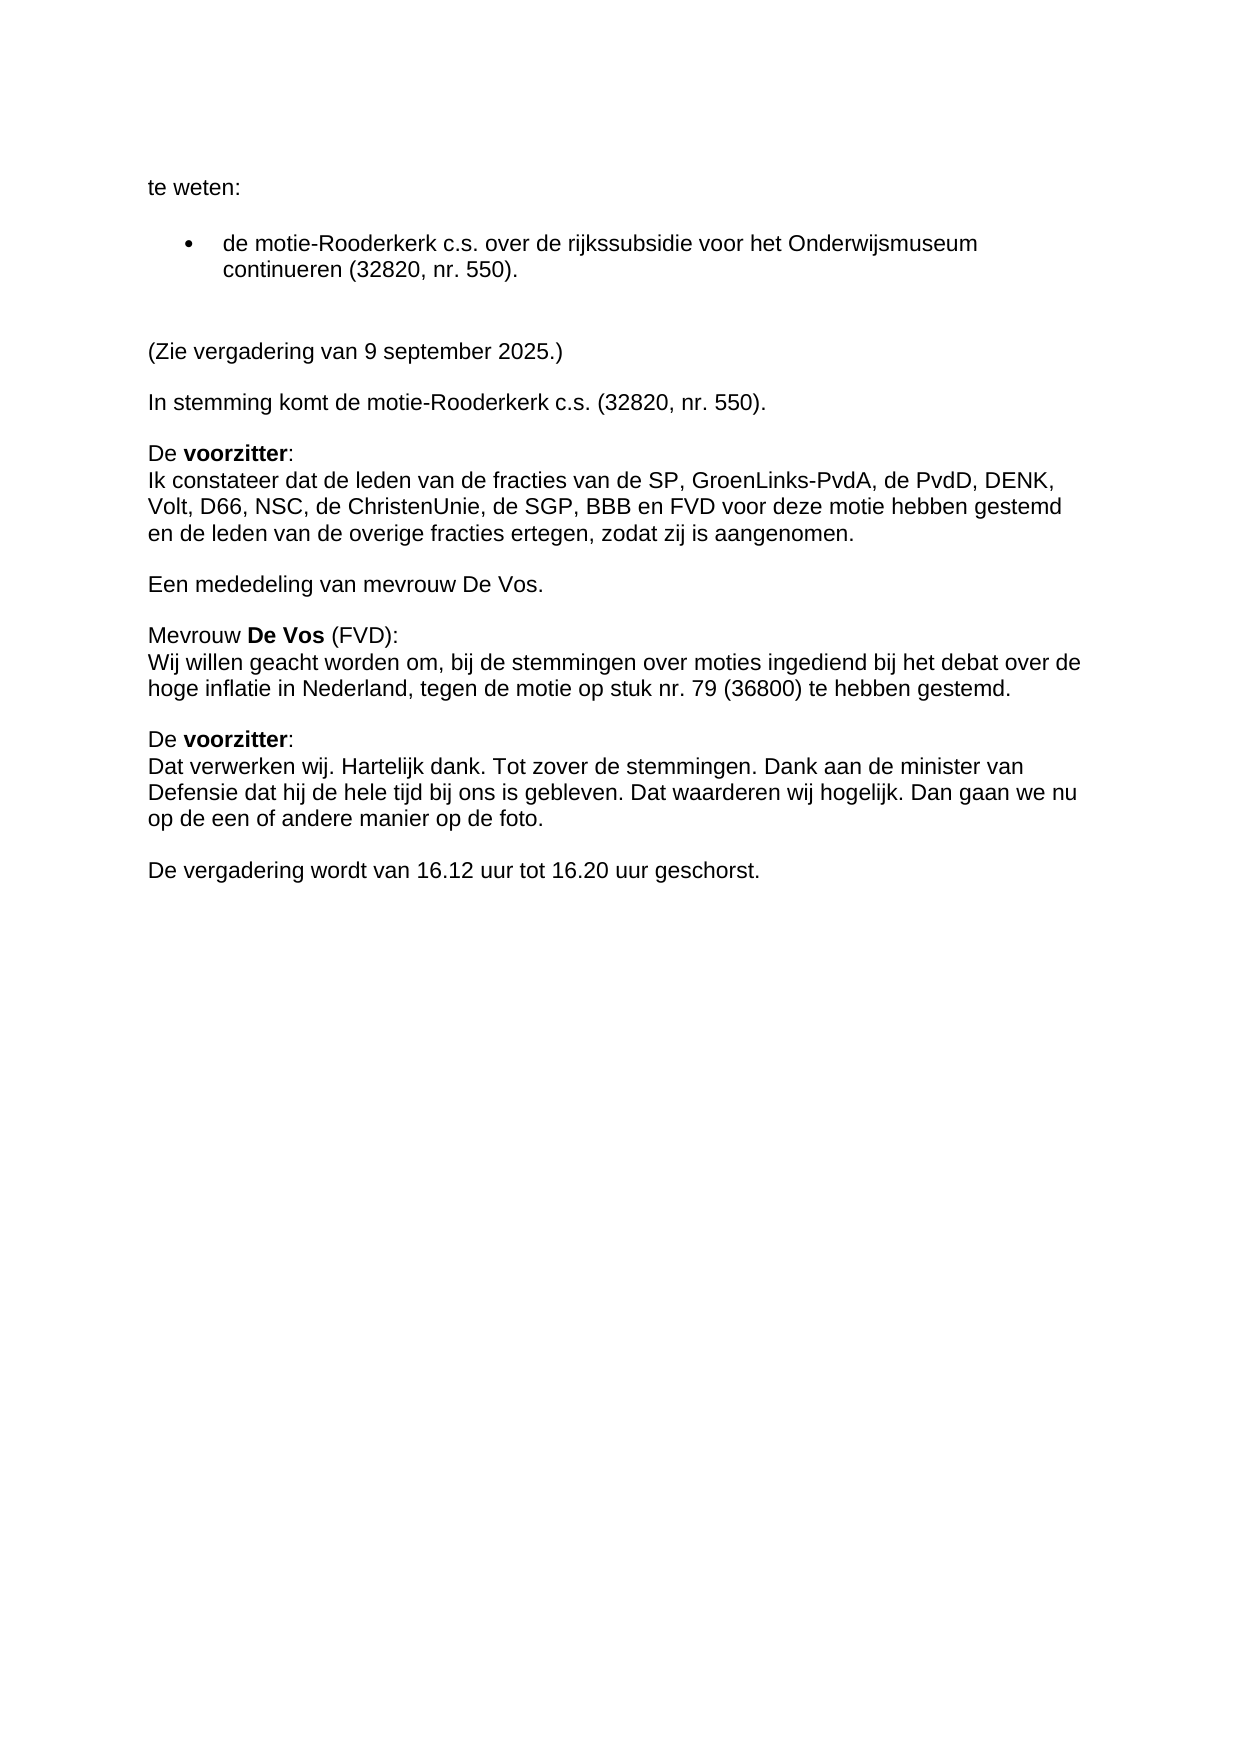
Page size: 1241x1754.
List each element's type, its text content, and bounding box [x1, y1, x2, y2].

text De voorzitter: Ik constateer dat de leden van de fracties van de SP, GroenLinks-PvdA, de PvdD, DENK, Volt, D66, NSC, de ChristenUnie, de SGP, BBB en FVD voor deze motie hebben gestemd en de leden van de overige fracties ertegen, zodat zij is aangenomen. [148, 440, 1093, 546]
text De vergadering wordt van 16.12 uur tot 16.20 uur geschorst. [148, 857, 1093, 883]
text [148, 148, 1093, 200]
text Een mededeling van mevrouw De Vos. [148, 571, 1093, 597]
text De voorzitter: Dat verwerken wij. Hartelijk dank. Tot zover de stemmingen. Dank aan de minister van Defensie dat hij de hele tijd bij ons is gebleven. Dat waarderen wij hogelijk. Dan gaan we nu op de een of andere manier op de foto. [148, 726, 1093, 832]
text Mevrouw De Vos (FVD): Wij willen geacht worden om, bij de stemmingen over moties ingediend bij het debat over de hoge inflatie in Nederland, tegen de motie op stuk nr. 79 (36800) te hebben gestemd. [148, 622, 1093, 701]
list de motie-Rooderkerk c.s. over de rijkssubsidie voor het Onderwijsmuseum continueren (32820, nr. 550). [185, 229, 1093, 282]
text In stemming komt de motie-Rooderkerk c.s. (32820, nr. 550). [148, 389, 1093, 415]
text (Zie vergadering van 9 september 2025.) [148, 338, 1093, 364]
